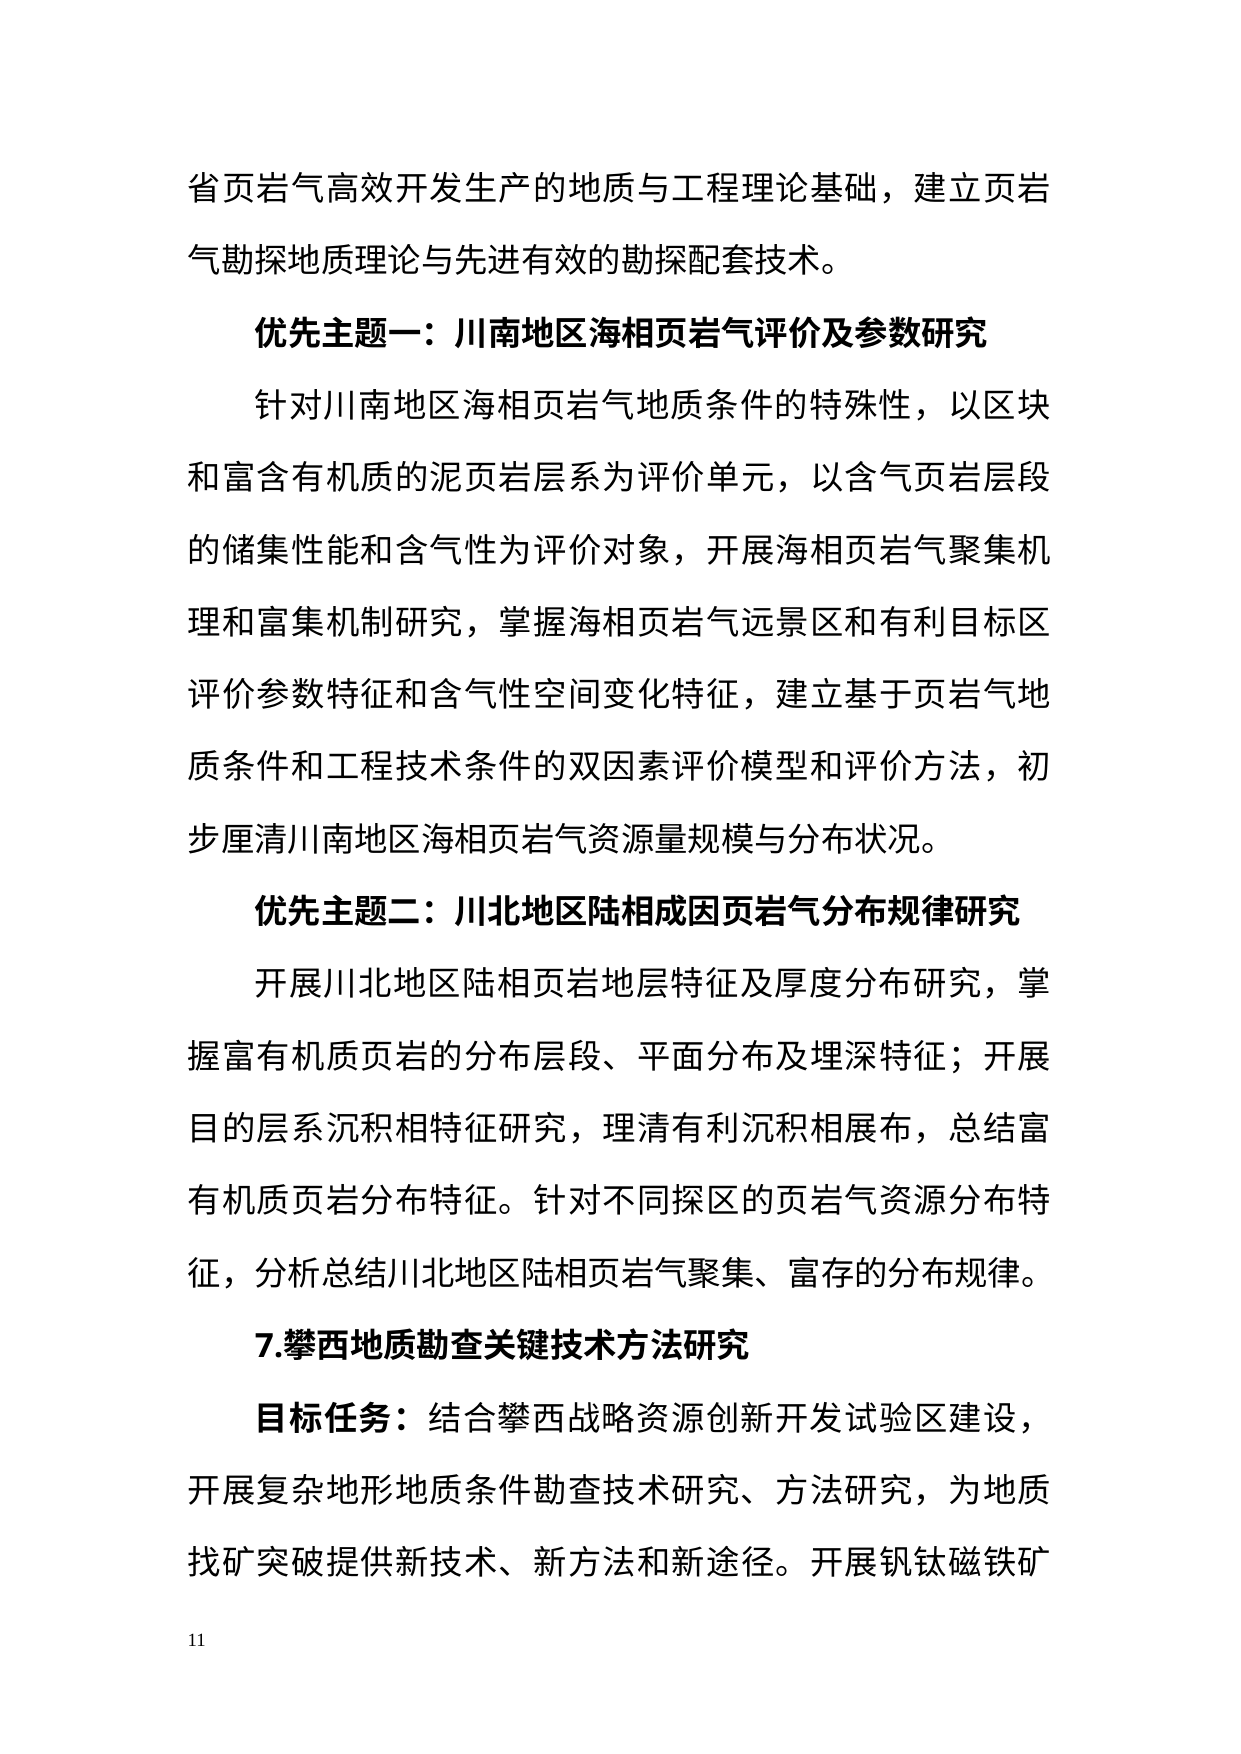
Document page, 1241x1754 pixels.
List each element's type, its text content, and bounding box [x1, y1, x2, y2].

text 针对川南地区海相页岩气地质条件的特殊性，以区块和富含有机质的泥页岩层系为评价单元，以含气页岩层段的储集性能和含气性为评价对象，开展海相页岩气聚集机理和富集机制研究，掌握海相页岩气远景区和有利目标区评价参数特征和含气性空间变化特征，建立基于页岩气地质条件和工程技术条件的双因素评价模型和评价方法，初步厘清川南地区海相页岩气资源量规模与分布状况。 [187, 379, 1053, 861]
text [187, 162, 1053, 282]
text 优先主题一：川南地区海相页岩气评价及参数研究 [187, 307, 1053, 355]
text 7.攀西地质勘查关键技术方法研究 [187, 1319, 1053, 1367]
text 优先主题二：川北地区陆相成因页岩气分布规律研究 [187, 885, 1053, 933]
text 开展川北地区陆相页岩地层特征及厚度分布研究，掌握富有机质页岩的分布层段、平面分布及埋深特征；开展目的层系沉积相特征研究，理清有利沉积相展布，总结富有机质页岩分布特征。针对不同探区的页岩气资源分布特征，分析总结川北地区陆相页岩气聚集、富存的分布规律。 [187, 957, 1053, 1294]
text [187, 1391, 1053, 1584]
